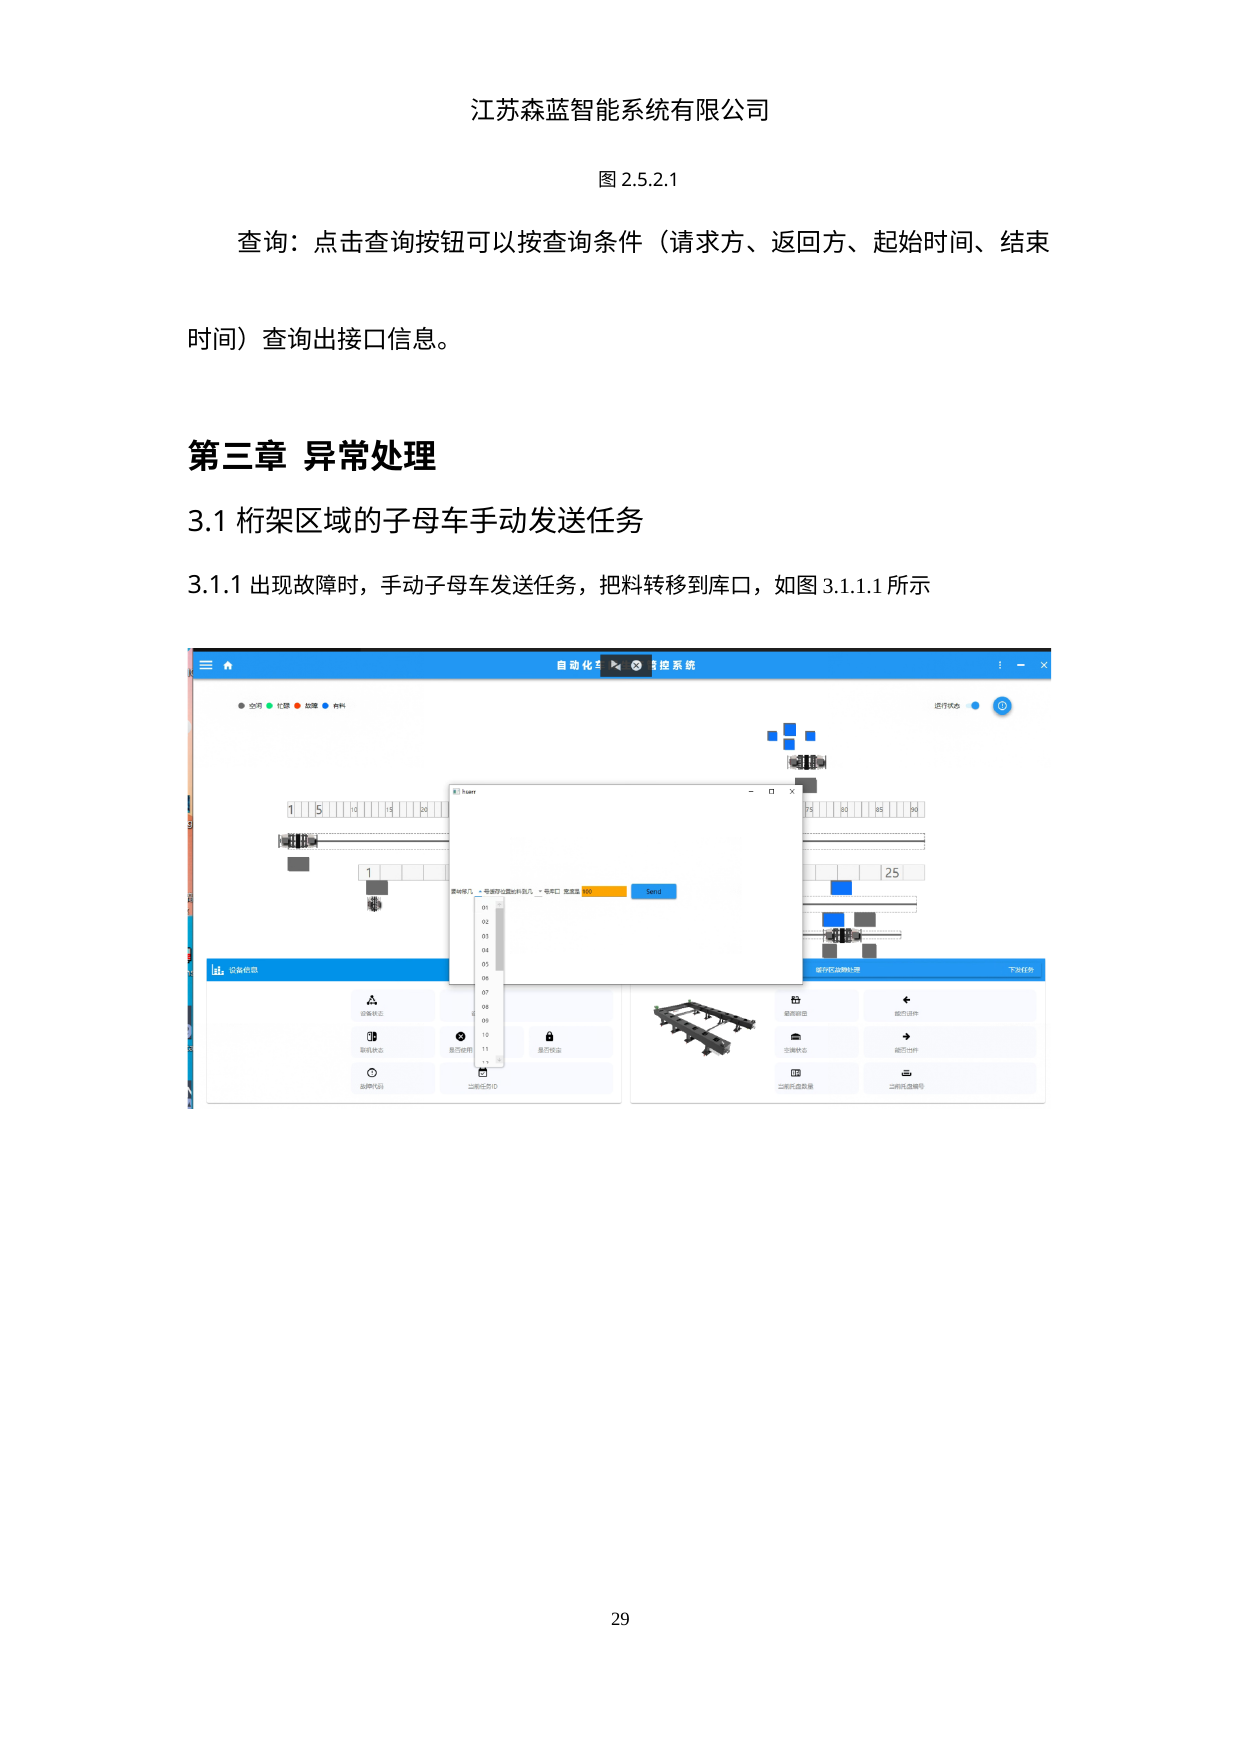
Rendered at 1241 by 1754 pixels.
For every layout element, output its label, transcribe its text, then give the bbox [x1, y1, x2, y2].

text 图2.5.2.1 [187, 162, 1053, 194]
text 3.1 桁架区域的子母车手动发送任务 [187, 486, 1053, 551]
text 3.1.1 出现故障时，手动子母车发送任务，把料转移到库口，如图3.1.1.1所示 [187, 551, 1053, 616]
picture [187, 648, 1052, 1109]
list 异常处理 [187, 421, 1053, 486]
text 查询：点击查询按钮可以按查询条件（请求方、返回方、起始时间、结束时间）查询出接口信息。 [187, 208, 1053, 371]
